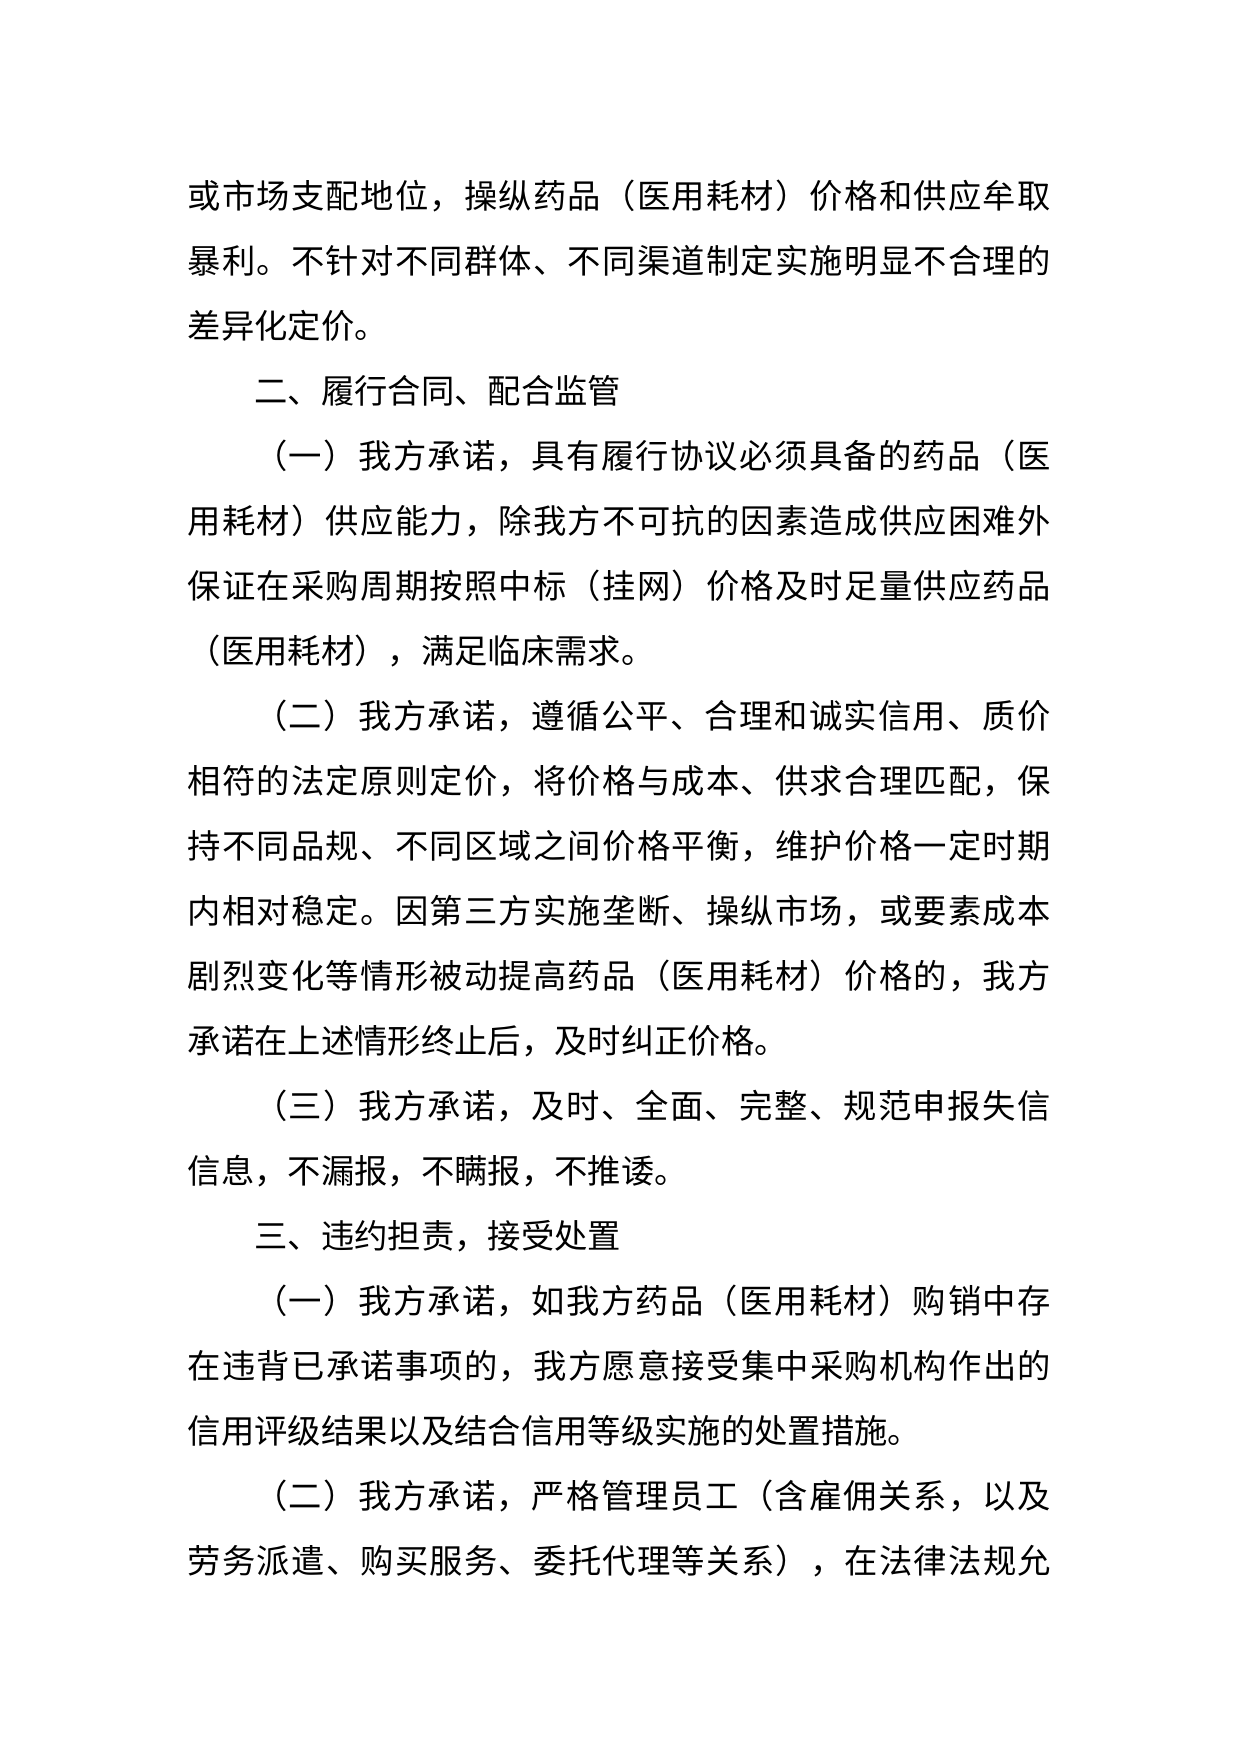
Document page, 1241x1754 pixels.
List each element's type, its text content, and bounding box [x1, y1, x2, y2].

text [187, 162, 1053, 357]
text （二）我方承诺，遵循公平、合理和诚实信用、质价相符的法定原则定价，将价格与成本、供求合理匹配，保持不同品规、不同区域之间价格平衡，维护价格一定时期内相对稳定。因第三方实施垄断、操纵市场，或要素成本剧烈变化等情形被动提高药品（医用耗材）价格的，我方承诺在上述情形终止后，及时纠正价格。 [187, 682, 1053, 1072]
text （一）我方承诺，具有履行协议必须具备的药品（医用耗材）供应能力，除我方不可抗的因素造成供应困难外，保证在采购周期按照中标（挂网）价格及时足量供应药品（医用耗材），满足临床需求。 [187, 422, 1053, 682]
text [187, 1462, 1053, 1592]
text （一）我方承诺，如我方药品（医用耗材）购销中存在违背已承诺事项的，我方愿意接受集中采购机构作出的信用评级结果以及结合信用等级实施的处置措施。 [187, 1267, 1053, 1462]
text 二、履行合同、配合监管 [187, 357, 1053, 422]
text （三）我方承诺，及时、全面、完整、规范申报失信信息，不漏报，不瞒报，不推诿。 [187, 1072, 1053, 1202]
text 三、违约担责，接受处置 [187, 1202, 1053, 1267]
